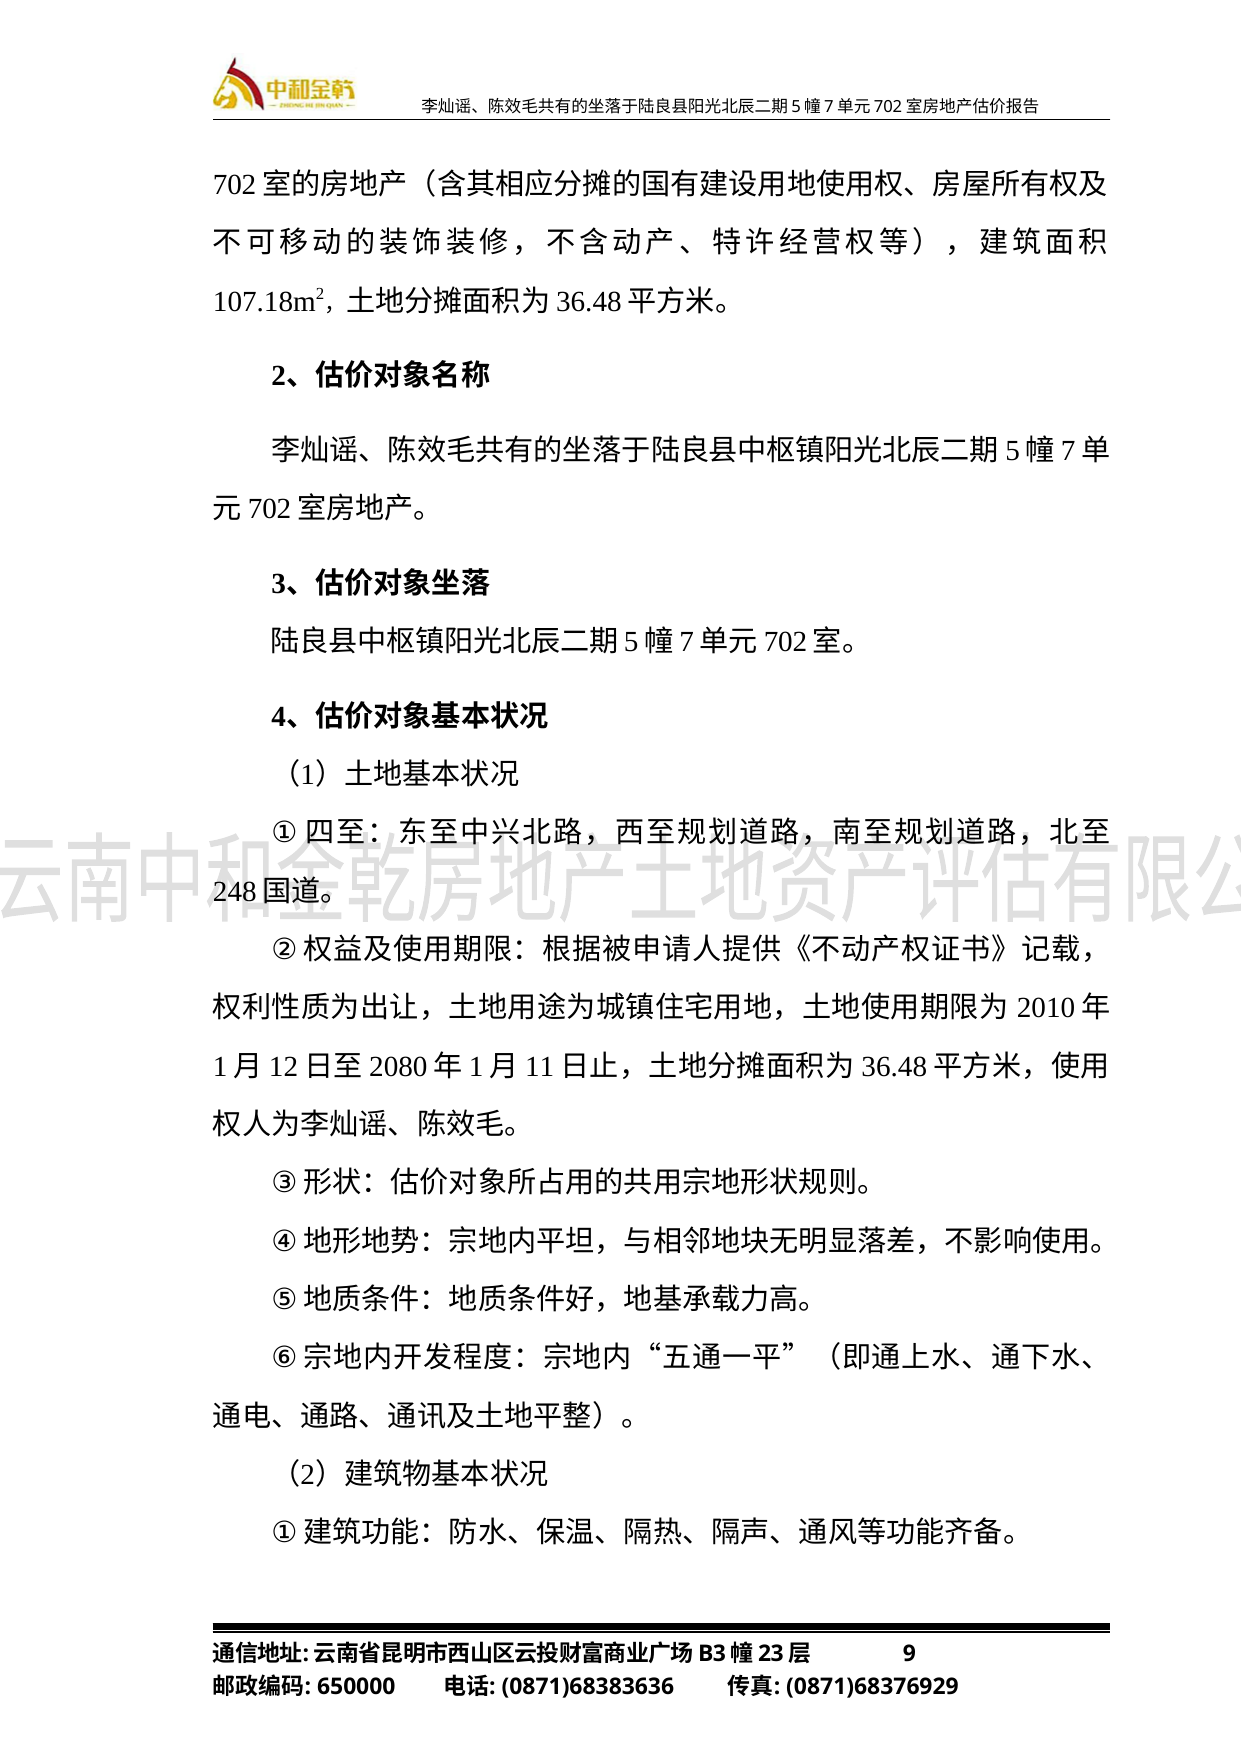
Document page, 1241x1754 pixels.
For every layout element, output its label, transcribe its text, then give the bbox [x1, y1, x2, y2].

picture [212, 53, 358, 112]
text 李灿谣、陈效毛共有的坐落于陆良县中枢镇阳光北辰二期5幢7单元702室房地产。 [213, 413, 1110, 530]
text （2）建筑物基本状况 [213, 1438, 1110, 1496]
text ①建筑功能：防水、保温、隔热、隔声、通风等功能齐备。 [213, 1496, 1110, 1554]
text ⑤地质条件：地质条件好，地基承载力高。 [213, 1263, 1110, 1321]
text ④地形地势：宗地内平坦，与相邻地块无明显落差，不影响使用。 [213, 1204, 1110, 1263]
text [213, 148, 1110, 323]
text ③形状：估价对象所占用的共用宗地形状规则。 [213, 1146, 1110, 1204]
text 4、估价对象基本状况 [213, 679, 1110, 738]
text 陆良县中枢镇阳光北辰二期5幢7单元702室。 [213, 605, 1110, 663]
text 2、估价对象名称 [213, 339, 1110, 397]
text ⑥宗地内开发程度：宗地内“五通一平”（即通上水、通下水、通电、通路、通讯及土地平整）。 [213, 1321, 1110, 1438]
text ①四至：东至中兴北路，西至规划道路，南至规划道路，北至248国道。 [213, 796, 1110, 913]
text 3、估价对象坐落 [213, 546, 1110, 605]
text （1）土地基本状况 [213, 738, 1110, 796]
text ②权益及使用期限：根据被申请人提供《不动产权证书》记载，权利性质为出让，土地用途为城镇住宅用地，土地使用期限为2010年1月12日至2080年1月11日止，土地分摊面积为36.48平方米，使用权人为李灿谣、陈效毛。 [213, 913, 1110, 1146]
